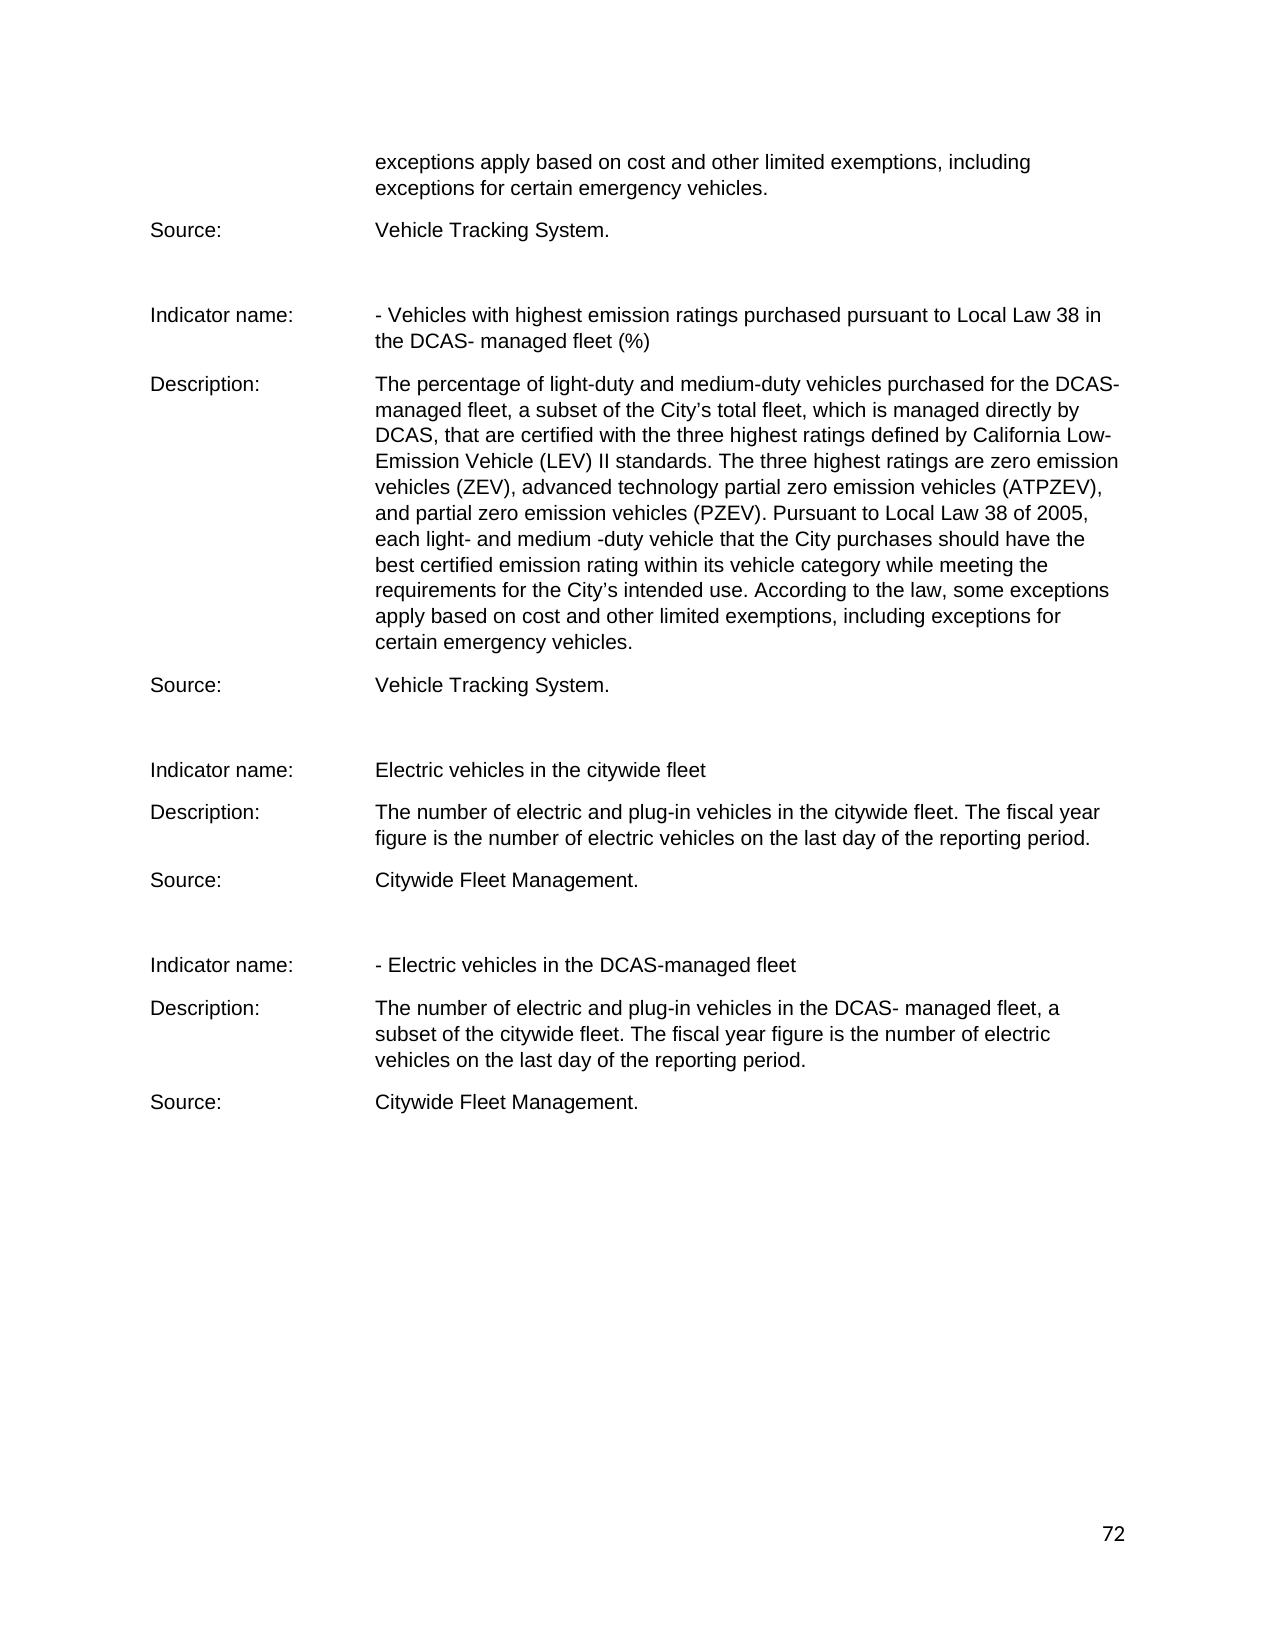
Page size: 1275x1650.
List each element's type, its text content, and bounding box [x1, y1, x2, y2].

text Description: The percentage of light-duty and medium-duty vehicles purchased for the DCAS-managed fleet, a subset of the City’s total fleet, which is managed directly by DCAS, that are certified with the three highest ratings defined by California Low-Emission Vehicle (LEV) II standards. The three highest ratings are zero emission vehicles (ZEV), advanced technology partial zero emission vehicles (ATPZEV), and partial zero emission vehicles (PZEV). Pursuant to Local Law 38 of 2005, each light- and medium -duty vehicle that the City purchases should have the best certified emission rating within its vehicle category while meeting the requirements for the City’s intended use. According to the law, some exceptions apply based on cost and other limited exemptions, including exceptions for certain emergency vehicles. [150, 372, 1125, 654]
text Source: Citywide Fleet Management. [150, 1090, 1125, 1114]
text Source: Vehicle Tracking System. [150, 218, 1125, 242]
text Description: The number of electric and plug-in vehicles in the DCAS- managed fleet, a subset of the citywide fleet. The fiscal year figure is the number of electric vehicles on the last day of the reporting period. [150, 996, 1125, 1071]
text Source: Citywide Fleet Management. [150, 868, 1125, 892]
text Indicator name: - Electric vehicles in the DCAS-managed fleet [150, 953, 1125, 977]
text Description: The number of electric and plug-in vehicles in the citywide fleet. The fiscal year figure is the number of electric vehicles on the last day of the reporting period. [150, 800, 1125, 850]
text Indicator name: Electric vehicles in the citywide fleet [150, 757, 1125, 781]
text Source: Vehicle Tracking System. [150, 672, 1125, 696]
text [150, 150, 1125, 200]
text Indicator name: - Vehicles with highest emission ratings purchased pursuant to Local Law 38 in the DCAS- managed fleet (%) [150, 303, 1125, 353]
